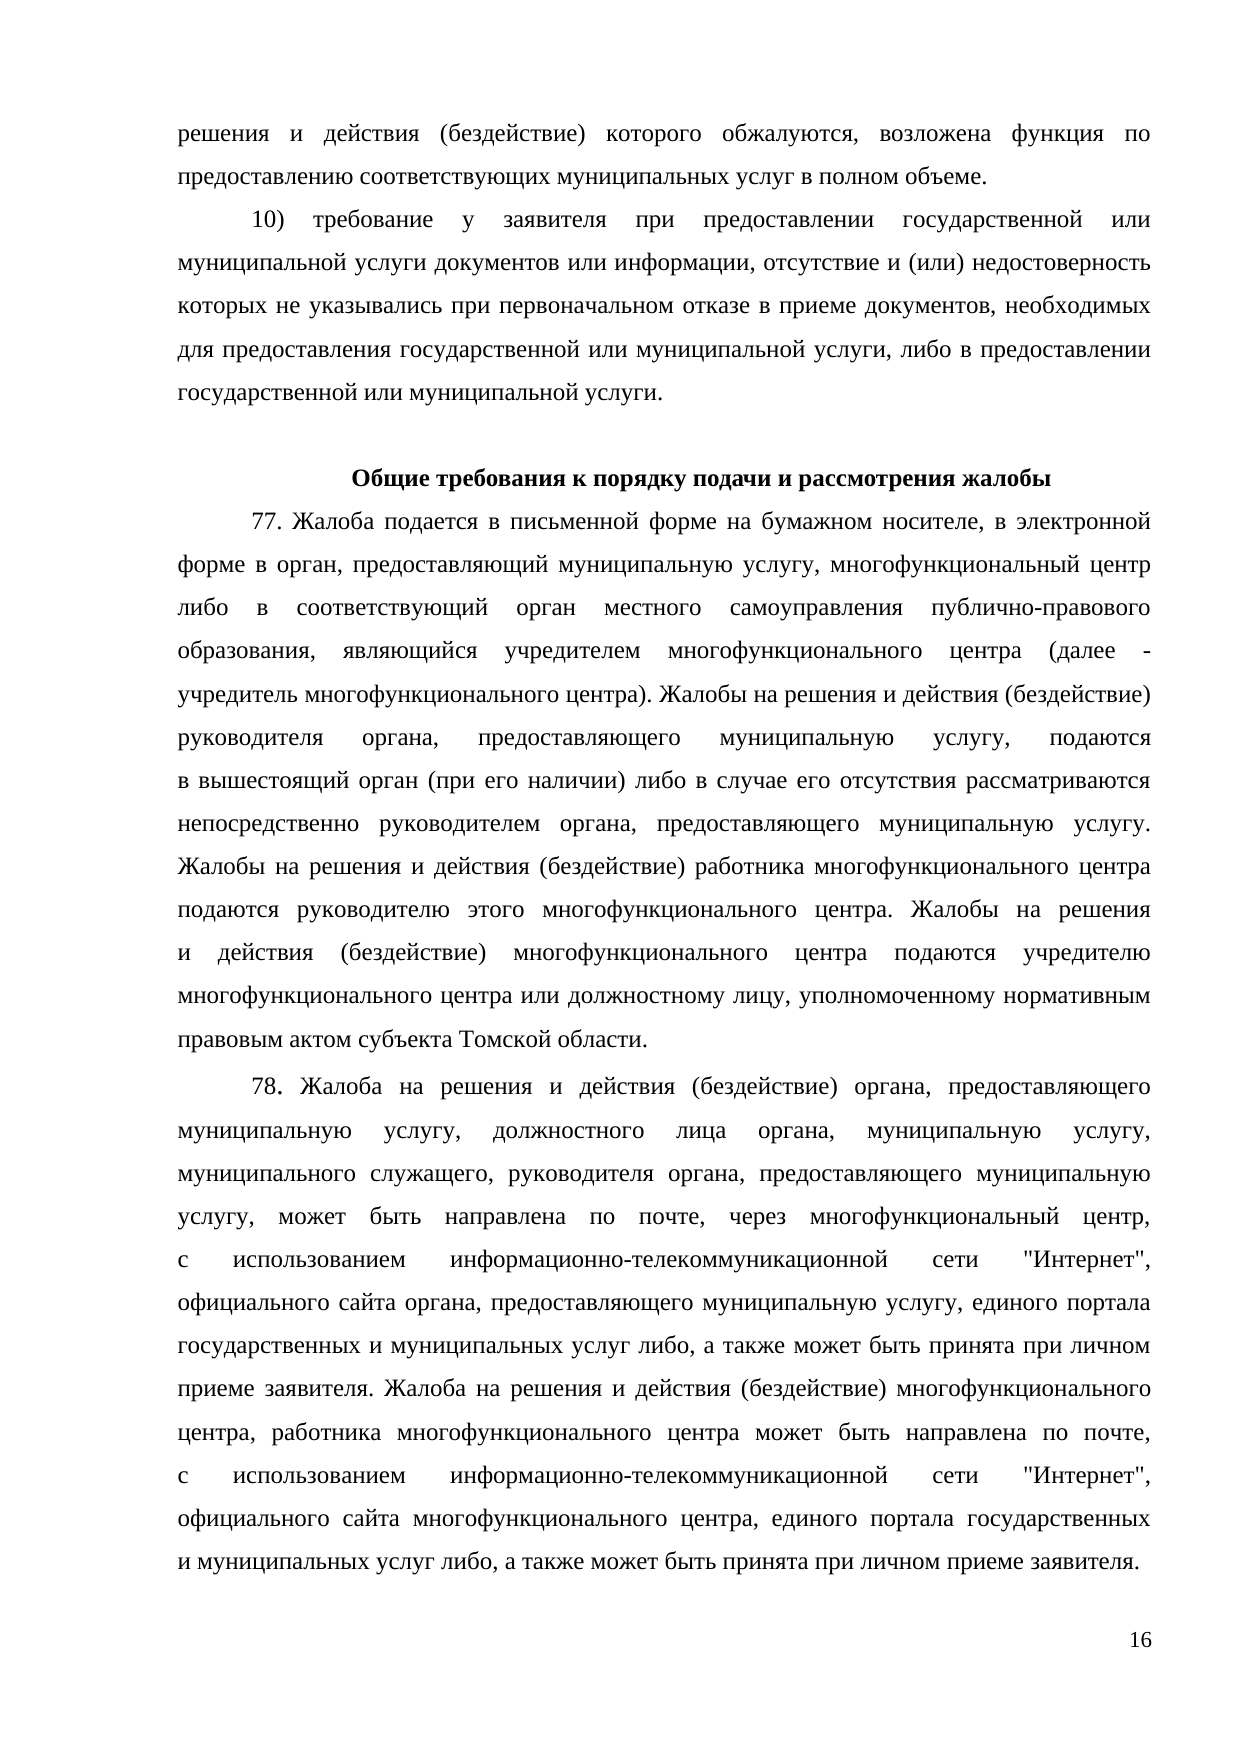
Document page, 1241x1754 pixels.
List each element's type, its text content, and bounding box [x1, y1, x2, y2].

text 10) требование у заявителя при предоставлении государственной или муниципальной услуги документов или информации, отсутствие и (или) недостоверность которых не указывались при первоначальном отказе в приеме документов, необходимых для предоставления государственной или муниципальной услуги, либо в предоставлении государственной или муниципальной услуги. [177, 204, 1152, 406]
text 78. Жалоба на решения и действия (бездействие) органа, предоставляющего муниципальную услугу, должностного лица органа, муниципальную услугу, муниципального служащего, руководителя органа, предоставляющего муниципальную услугу, может быть направлена по почте, через многофункциональный центр, с использованием информационно-телекоммуникационной сети "Интернет", официального сайта органа, предоставляющего муниципальную услугу, единого портала государственных и муниципальных услуг либо, а также может быть принята при личном приеме заявителя. Жалоба на решения и действия (бездействие) многофункционального центра, работника многофункционального центра может быть направлена по почте, с использованием информационно-телекоммуникационной сети "Интернет", официального сайта многофункционального центра, единого портала государственных и муниципальных услуг либо, а также может быть принята при личном приеме заявителя. [177, 1067, 1152, 1575]
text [177, 118, 1152, 190]
text 77. Жалоба подается в письменной форме на бумажном носителе, в электронной форме в орган, предоставляющий муниципальную услугу, многофункциональный центр либо в соответствующий орган местного самоуправления публично-правового образования, являющийся учредителем многофункционального центра (далее - учредитель многофункционального центра). Жалобы на решения и действия (бездействие) руководителя органа, предоставляющего муниципальную услугу, подаются в вышестоящий орган (при его наличии) либо в случае его отсутствия рассматриваются непосредственно руководителем органа, предоставляющего муниципальную услугу. Жалобы на решения и действия (бездействие) работника многофункционального центра подаются руководителю этого многофункционального центра. Жалобы на решения и действия (бездействие) многофункционального центра подаются учредителю многофункционального центра или должностному лицу, уполномоченному нормативным правовым актом субъекта Томской области. [177, 506, 1152, 1052]
text Общие требования к порядку подачи и рассмотрения жалобы [177, 463, 1152, 492]
